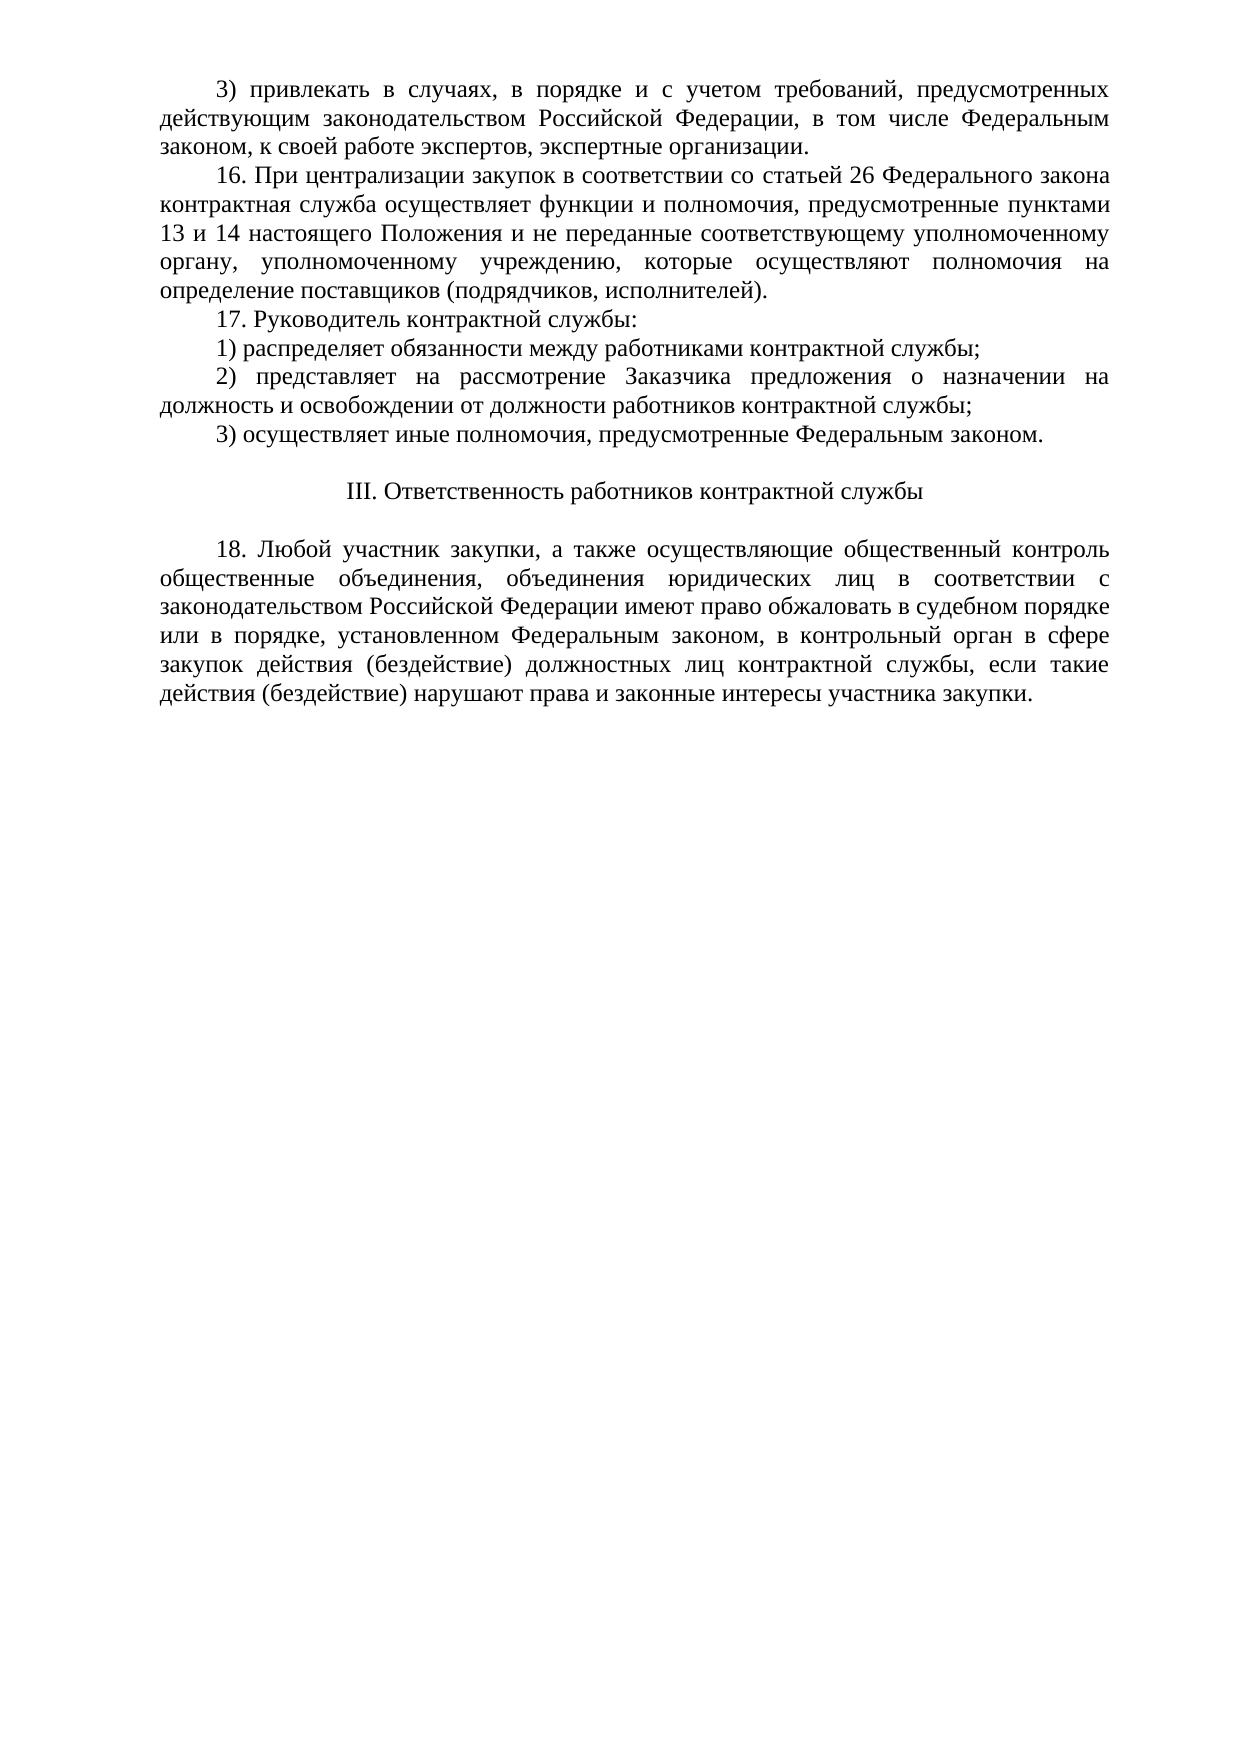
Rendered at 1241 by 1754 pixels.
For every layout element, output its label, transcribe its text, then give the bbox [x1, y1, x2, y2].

text 2) представляет на рассмотрение Заказчика предложения о назначении на должность и освобождении от должности работников контрактной службы; [159, 361, 1110, 419]
text 3) осуществляет иные полномочия, предусмотренные Федеральным законом. [159, 419, 1110, 448]
text 3) привлекать в случаях, в порядке и с учетом требований, предусмотренных действующим законодательством Российской Федерации, в том числе Федеральным законом, к своей работе экспертов, экспертные организации. [159, 74, 1110, 160]
text 17. Руководитель контрактной службы: [159, 304, 1110, 333]
text III. Ответственность работников контрактной службы [159, 476, 1110, 505]
text 1) распределяет обязанности между работниками контрактной службы; [159, 333, 1110, 361]
text 18. Любой участник закупки, а также осуществляющие общественный контроль общественные объединения, объединения юридических лиц в соответствии с законодательством Российской Федерации имеют право обжаловать в судебном порядке или в порядке, установленном Федеральным законом, в контрольный орган в сфере закупок действия (бездействие) должностных лиц контрактной службы, если такие действия (бездействие) нарушают права и законные интересы участника закупки. [159, 534, 1110, 706]
text 16. При централизации закупок в соответствии со статьей 26 Федерального закона контрактная служба осуществляет функции и полномочия, предусмотренные пунктами 13 и 14 настоящего Положения и не переданные соответствующему уполномоченному органу, уполномоченному учреждению, которые осуществляют полномочия на определение поставщиков (подрядчиков, исполнителей). [159, 160, 1110, 304]
